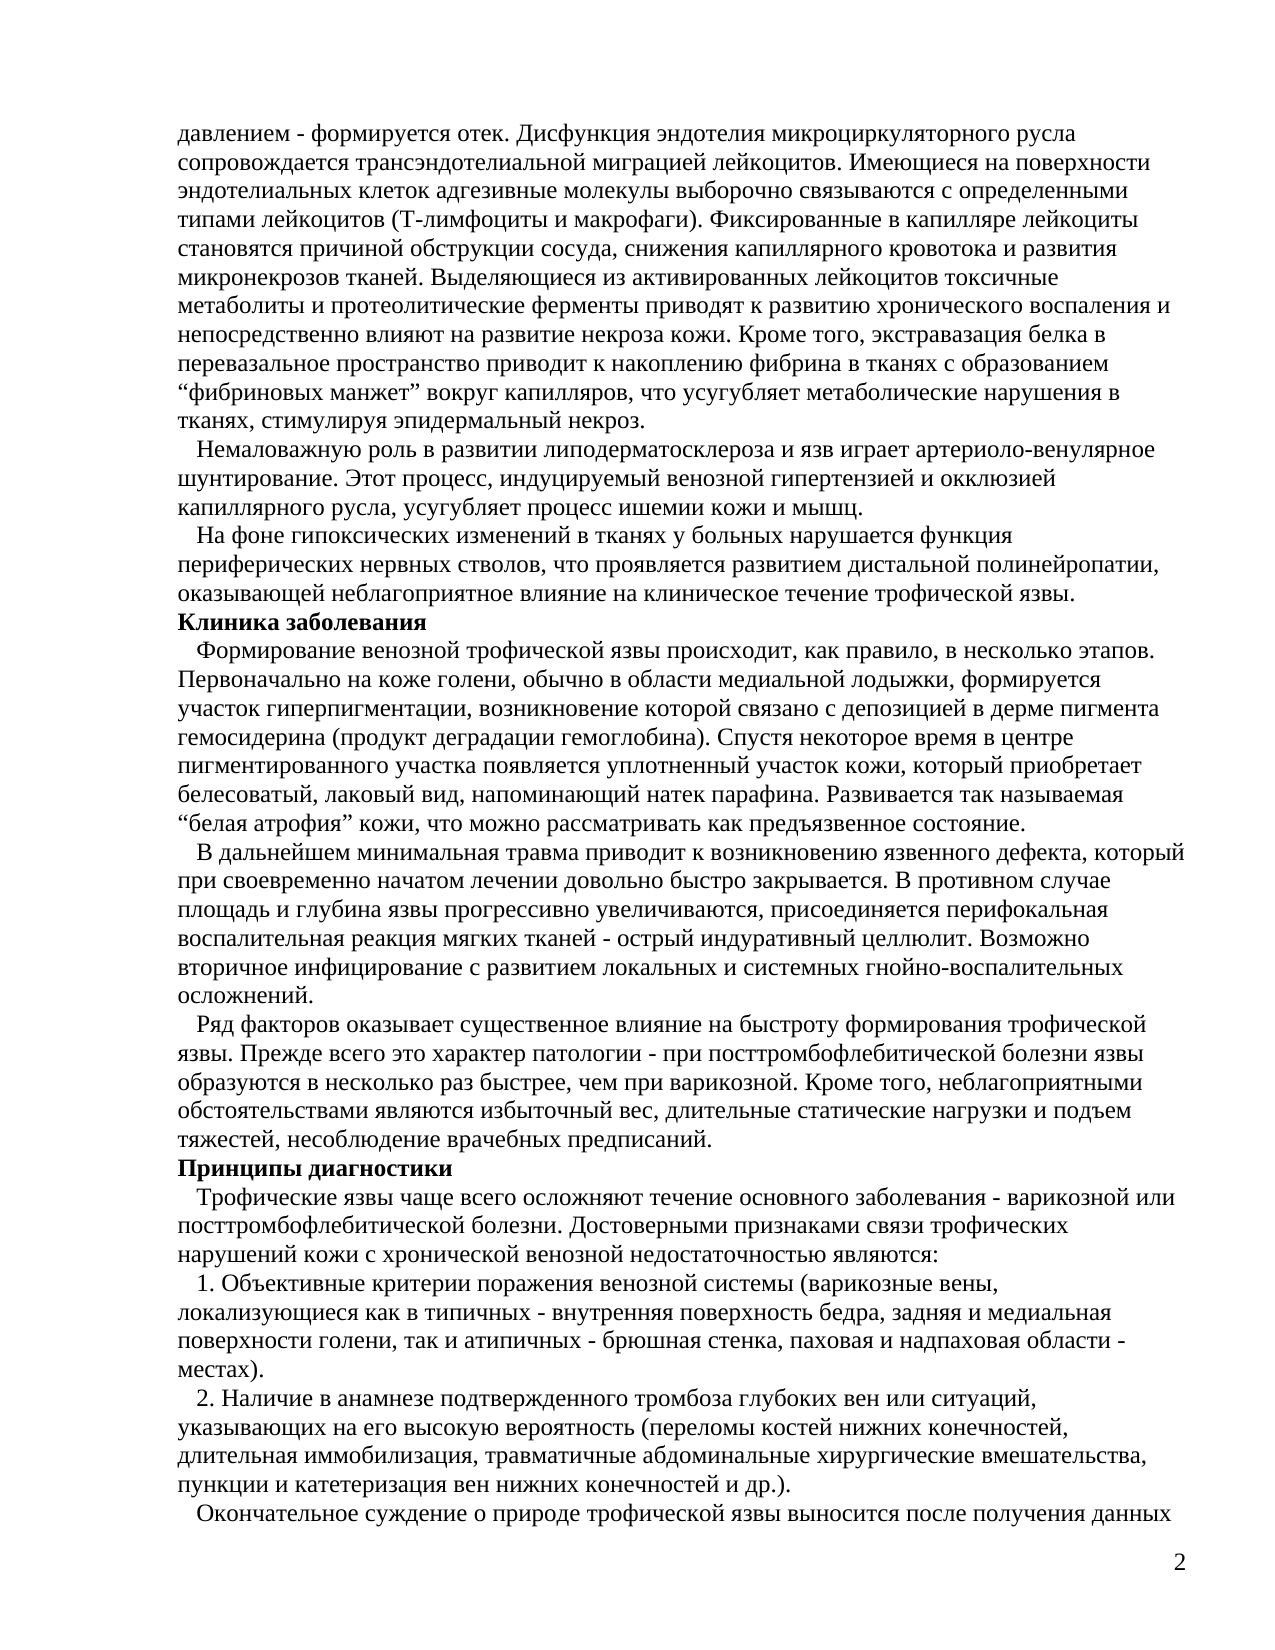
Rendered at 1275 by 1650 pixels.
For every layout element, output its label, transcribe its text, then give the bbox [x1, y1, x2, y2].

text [177, 118, 1186, 607]
text Клиника заболевания Формирование венозной трофической язвы происходит, как правило, в несколько этапов. Первоначально на коже голени, обычно в области медиальной лодыжки, формируется участок гиперпигментации, возникновение которой связано с депозицией в дерме пигмента гемосидерина (продукт деградации гемоглобина). Спустя некоторое время в центре пигментированного участка появляется уплотненный участок кожи, который приобретает белесоватый, лаковый вид, напоминающий натек парафина. Развивается так называемая “белая атрофия” кожи, что можно рассматривать как предъязвенное состояние. В дальнейшем минимальная травма приводит к возникновению язвенного дефекта, который при своевременно начатом лечении довольно быстро закрывается. В противном случае площадь и глубина язвы прогрессивно увеличиваются, присоединяется перифокальная воспалительная реакция мягких тканей - острый индуративный целлюлит. Возможно вторичное инфицирование с развитием локальных и системных гнойно-воспалительных осложнений. Ряд факторов оказывает существенное влияние на быстроту формирования трофической язвы. Прежде всего это характер патологии - при посттромбофлебитической болезни язвы образуются в несколько раз быстрее, чем при варикозной. Кроме того, неблагоприятными обстоятельствами являются избыточный вес, длительные статические нагрузки и подъем тяжестей, несоблюдение врачебных предписаний. [177, 607, 1186, 1153]
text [177, 1153, 1186, 1527]
